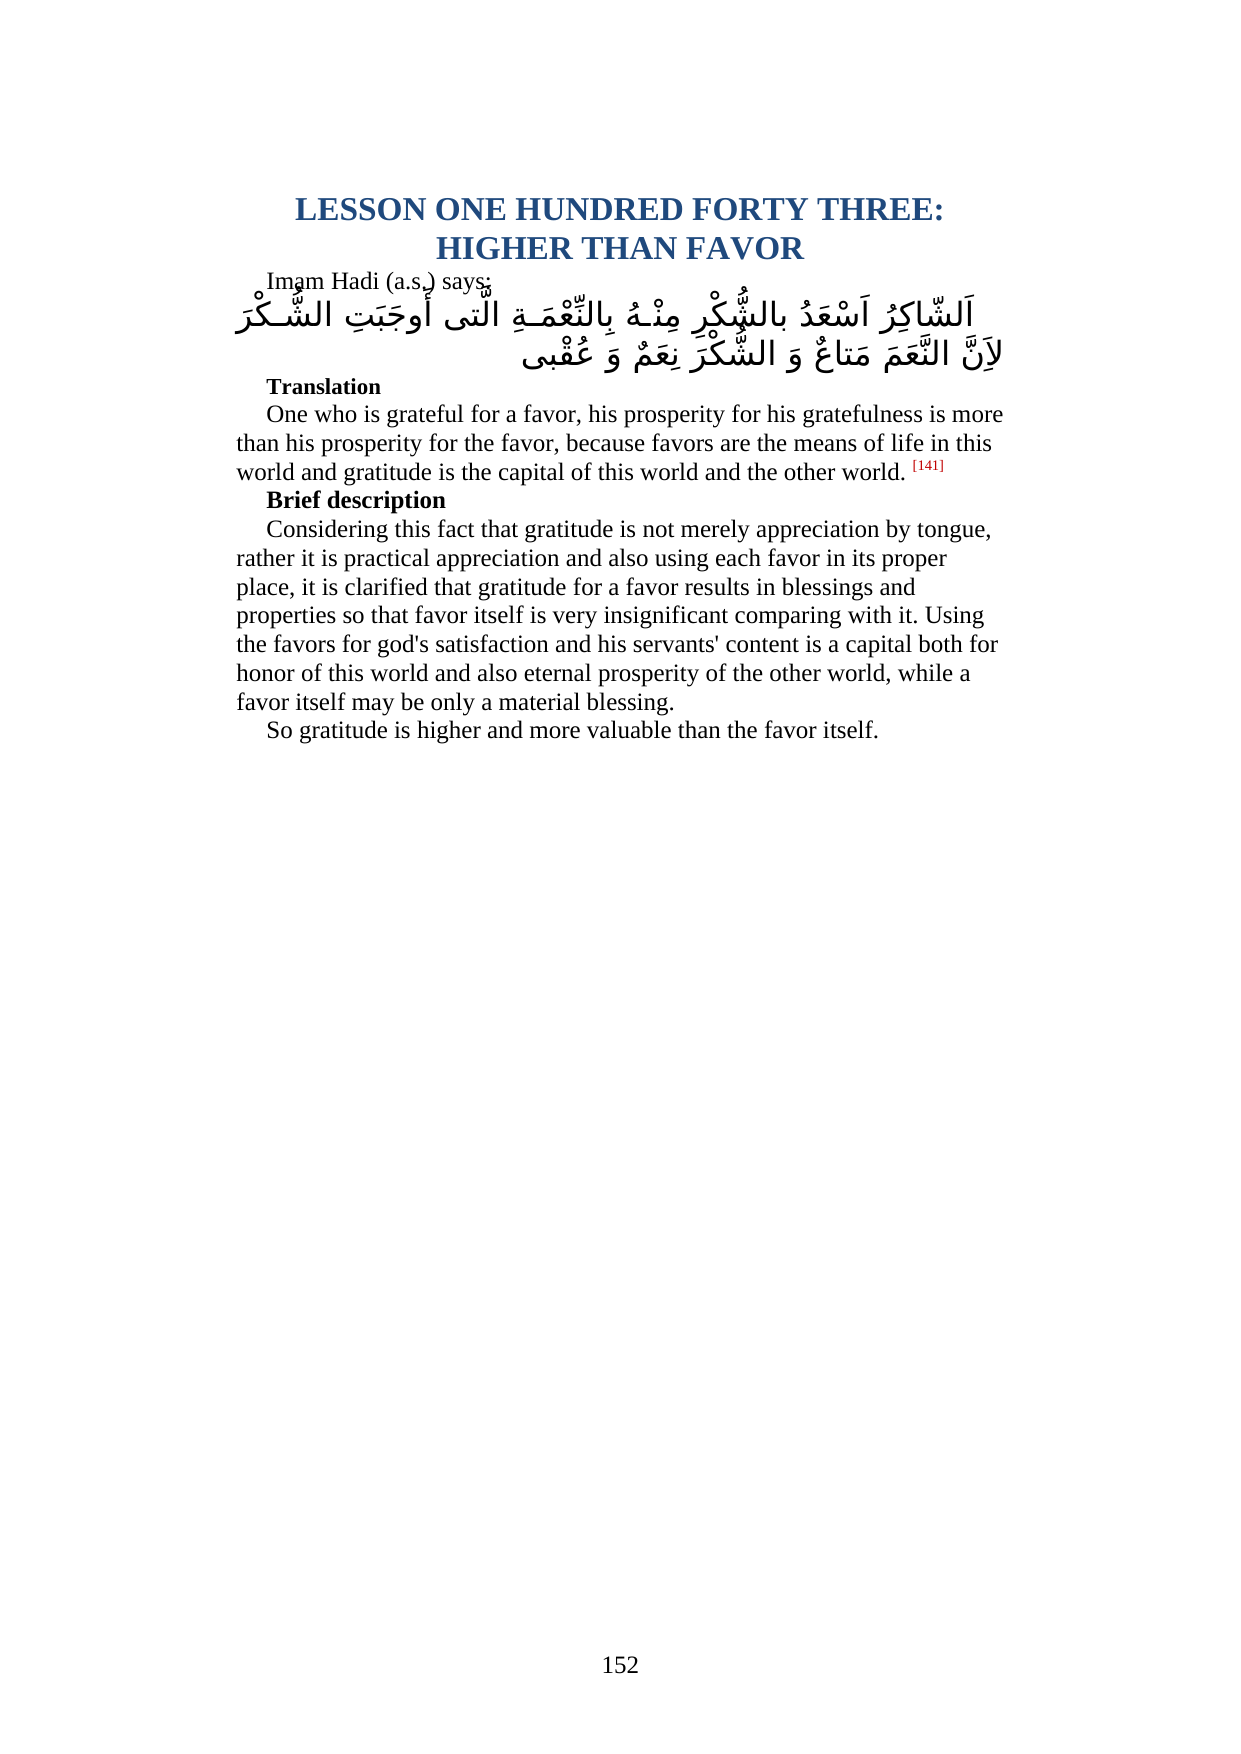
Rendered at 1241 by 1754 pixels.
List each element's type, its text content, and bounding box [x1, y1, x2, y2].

text Considering this fact that gratitude is not merely appreciation by tongue, rather it is practical appreciation and also using each favor in its proper place, it is clarified that gratitude for a favor results in blessings and properties so that favor itself is very insignificant comparing with it. Using the favors for god's satisfaction and his servants' content is a capital both for honor of this world and also eternal prosperity of the other world, while a favor itself may be only a material blessing. [236, 514, 1004, 715]
text So gratitude is higher and more valuable than the favor itself. [236, 715, 1004, 744]
text Imam Hadi (a.s.) says: [236, 266, 1004, 295]
text Translation [236, 373, 1004, 399]
text Brief description [236, 485, 1004, 514]
text اَلشّاكِرُ اَسْعَدُ بالشُّكْرِ مِنْهُ بِالنِّعْمَةِ الَّتى أَوجَبَتِ الشُّكْرَ لاَِنَّ النَّعَمَ مَتاعٌ وَ الشُّكْرَ نِعَمٌ وَ عُقْبى [236, 295, 1004, 373]
text One who is grateful for a favor, his prosperity for his gratefulness is more than his prosperity for the favor, because favors are the means of life in this world and gratitude is the capital of this world and the other world. [141] [236, 399, 1004, 485]
subtitle LESSON ONE HUNDRED FORTY THREE: HIGHER THAN FAVOR [236, 190, 1004, 266]
